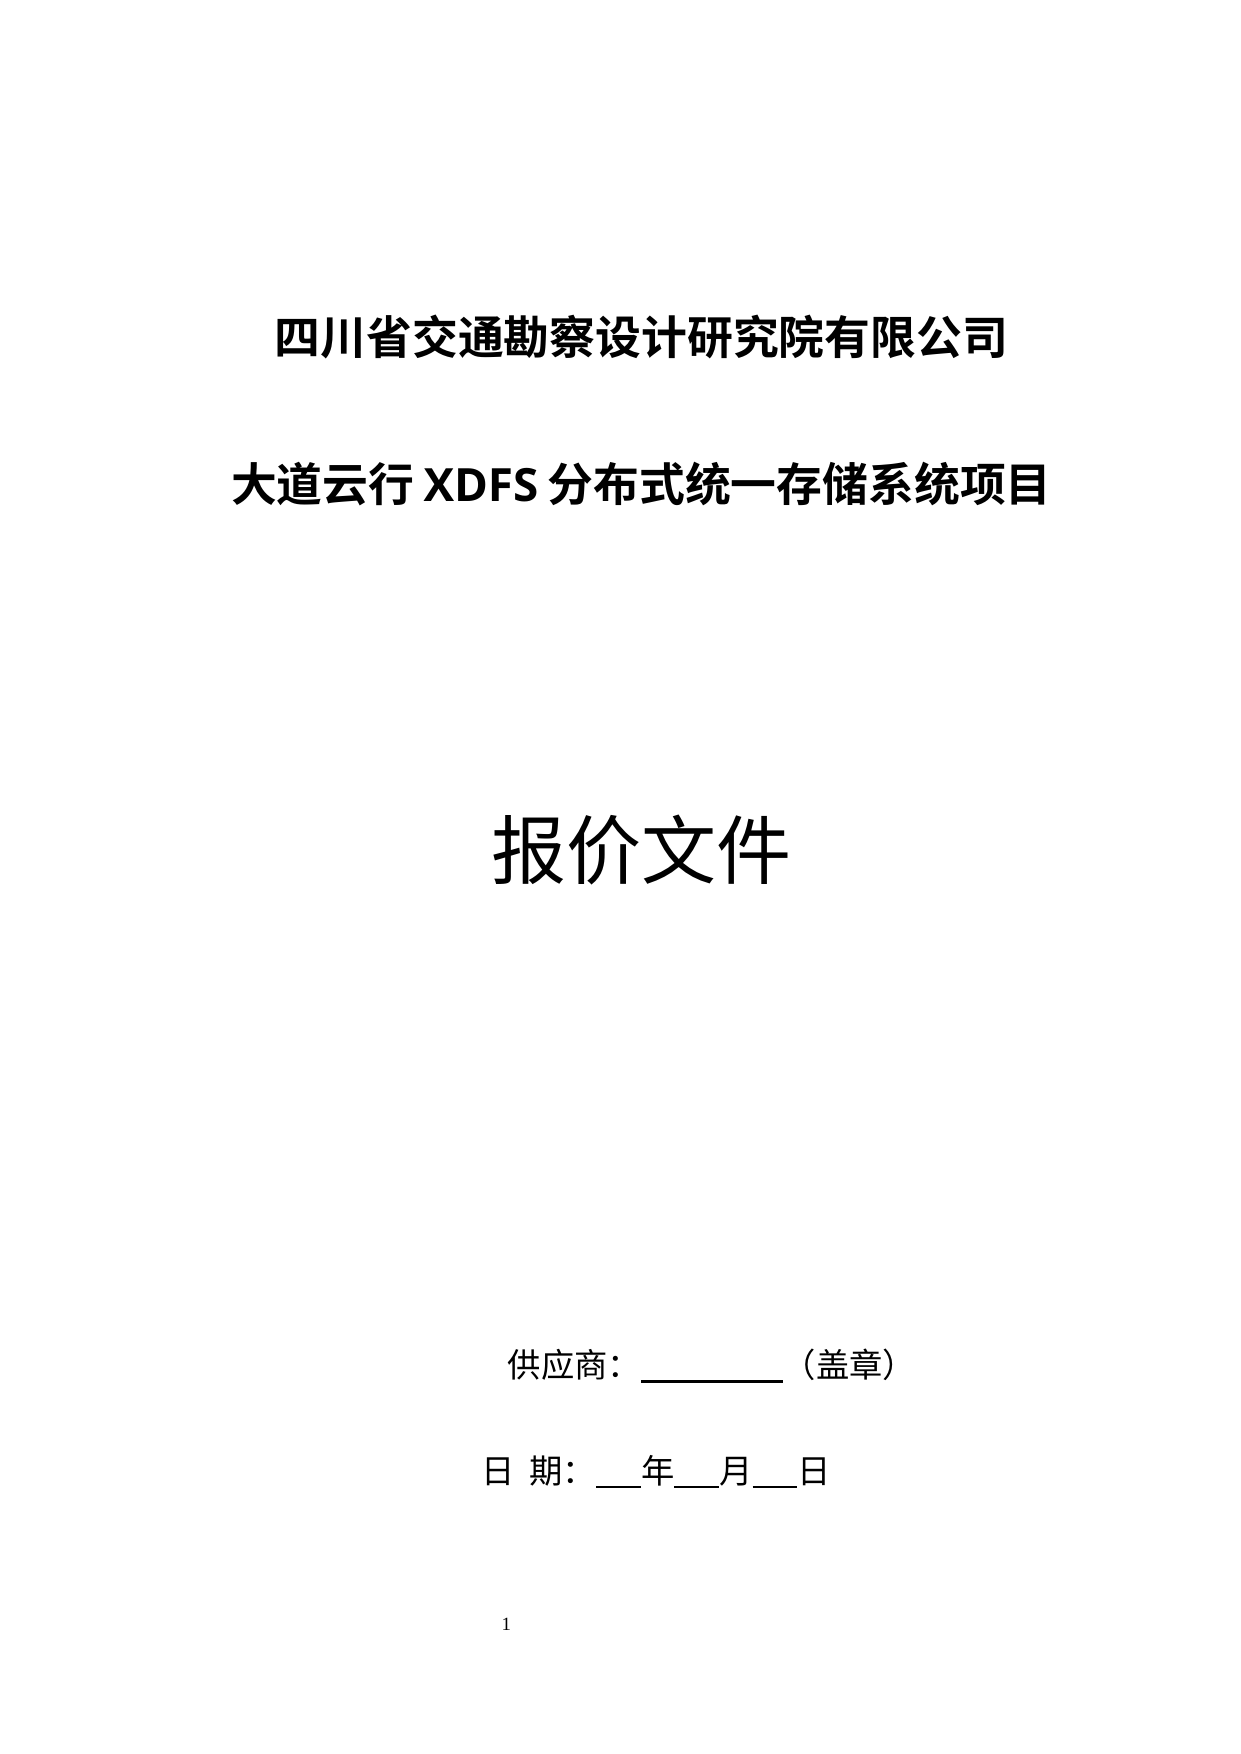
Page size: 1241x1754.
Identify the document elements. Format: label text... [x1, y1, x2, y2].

text 四川省交通勘察设计研究院有限公司 [137, 286, 1103, 383]
text 供应商： （盖章） [137, 1331, 1103, 1396]
text 日 期： 年 月 日 [148, 1436, 1103, 1501]
text 大道云行XDFS分布式统一存储系统项目 [148, 433, 1103, 530]
text 报价文件 [137, 780, 1103, 910]
